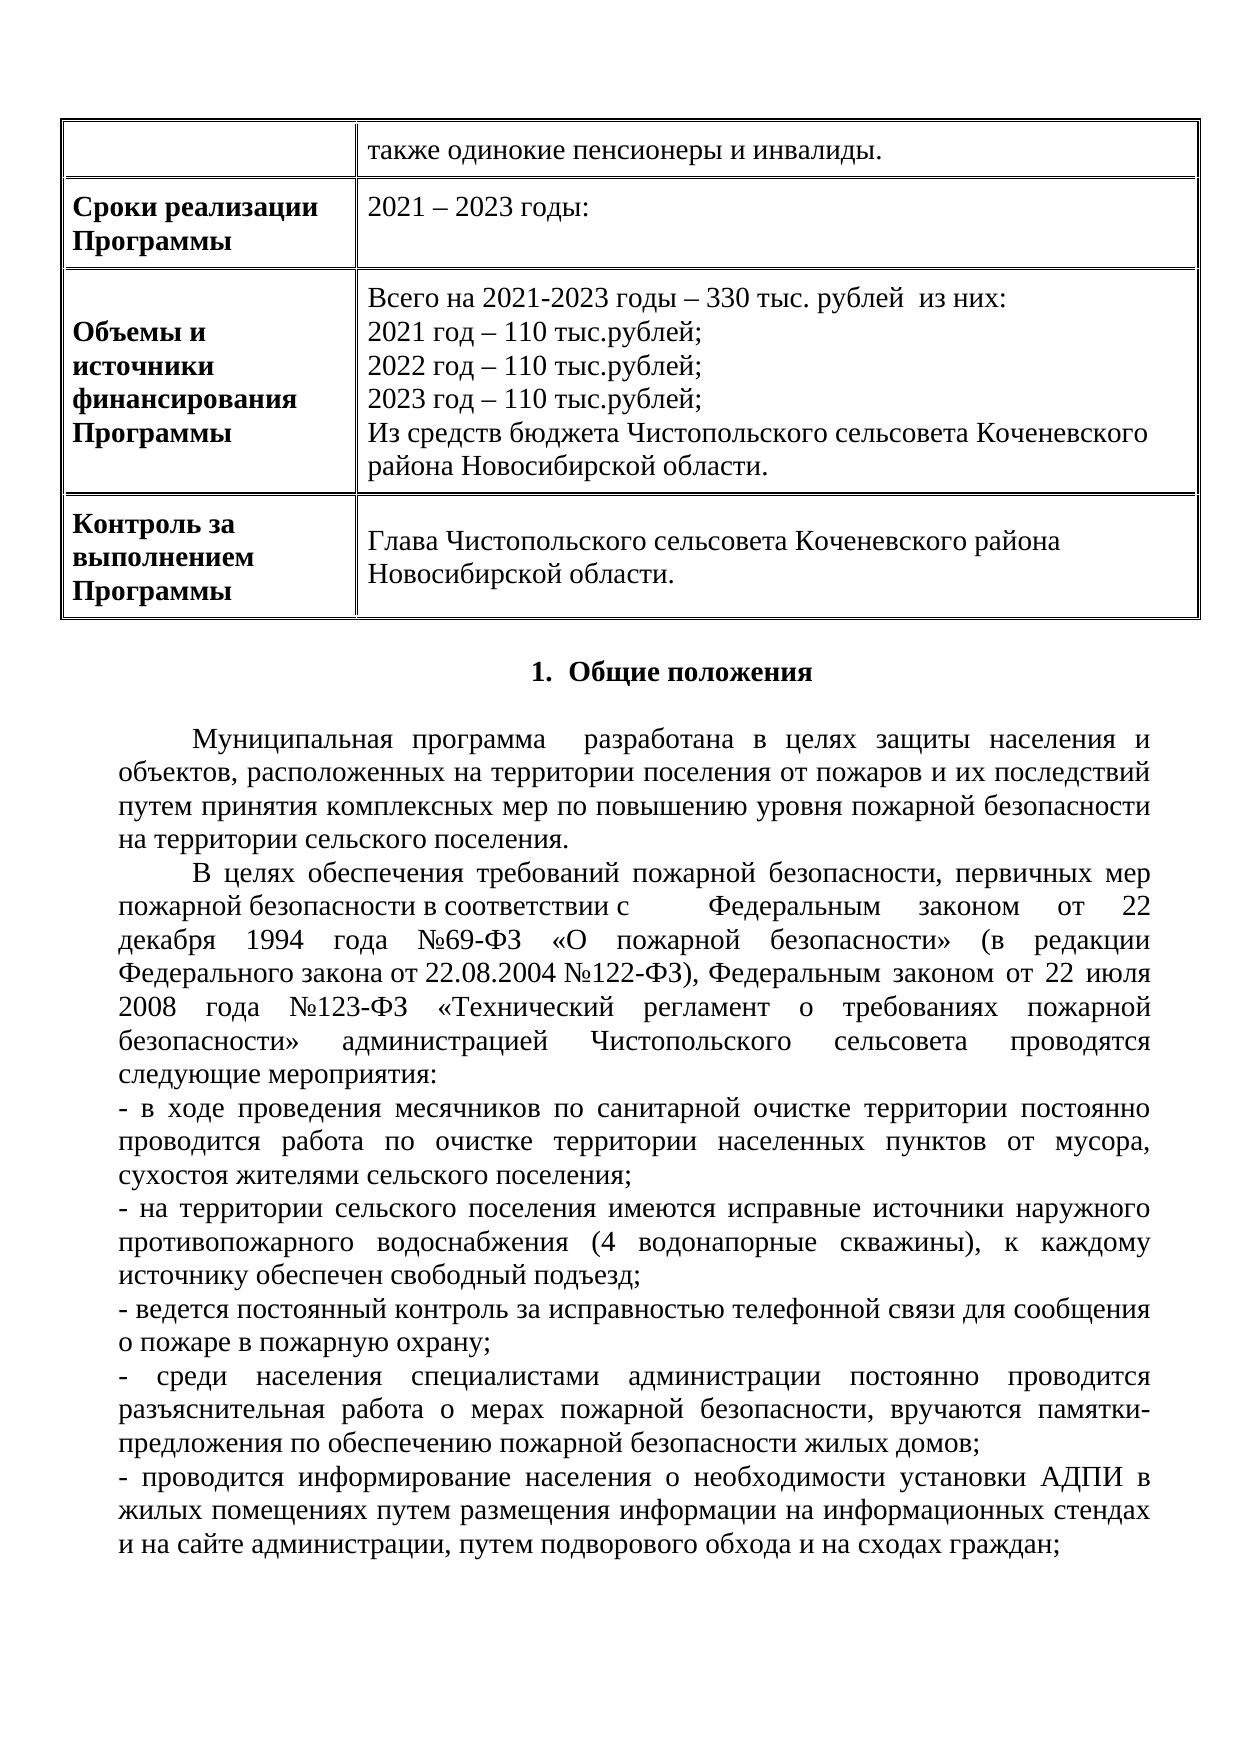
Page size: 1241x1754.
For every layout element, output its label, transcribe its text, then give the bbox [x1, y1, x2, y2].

text - среди населения специалистами администрации постоянно проводится разъяснительная работа о мерах пожарной безопасности, вручаются памятки-предложения по обеспечению пожарной безопасности жилых домов; [118, 1358, 1152, 1459]
text В целях обеспечения требований пожарной безопасности, первичных мер пожарной безопасности в соответствии с Федеральным законом от 22 декабря 1994 года №69-ФЗ «О пожарной безопасности» (в редакции Федерального закона от 22.08.2004 №122-ФЗ), Федеральным законом от 22 июля 2008 года №123-ФЗ «Технический регламент о требованиях пожарной безопасности» администрацией Чистопольского сельсовета проводятся следующие мероприятия: [118, 855, 1152, 1090]
table_cell Объемы и источники финансирования Программы [62, 267, 357, 492]
table_cell Сроки реализации Программы [62, 176, 357, 267]
table_cell 2021 – 2023 годы: [357, 176, 1199, 267]
text - в ходе проведения месячников по санитарной очистке территории постоянно проводится работа по очистке территории населенных пунктов от мусора, сухостоя жителями сельского поселения; [118, 1090, 1152, 1190]
text Муниципальная программа разработана в целях защиты населения и объектов, расположенных на территории поселения от пожаров и их последствий путем принятия комплексных мер по повышению уровня пожарной безопасности на территории сельского поселения. [118, 721, 1152, 855]
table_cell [357, 122, 1197, 176]
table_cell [64, 122, 357, 176]
table_cell Глава Чистопольского сельсовета Коченевского района Новосибирской области. [357, 492, 1198, 617]
text - проводится информирование населения о необходимости установки АДПИ в жилых помещениях путем размещения информации на информационных стендах и на сайте администрации, путем подворового обхода и на сходах граждан; [118, 1459, 1152, 1559]
table_cell Всего на 2021-2023 годы – 330 тыс. рублей из них: 2021 год – 110 тыс.рублей; 2022 год – 110 тыс.рублей; 2023 год – 110 тыс.рублей; Из средств бюджета Чистопольского сельсовета Коченевского района Новосибирской области. [357, 267, 1199, 492]
text - на территории сельского поселения имеются исправные источники наружного противопожарного водоснабжения (4 водонапорные скважины), к каждому источнику обеспечен свободный подъезд; [118, 1190, 1152, 1291]
table_cell Контроль за выполнением Программы [64, 492, 357, 617]
text - ведется постоянный контроль за исправностью телефонной связи для сообщения о пожаре в пожарную охрану; [118, 1291, 1152, 1358]
list Общие положения [192, 654, 1152, 687]
